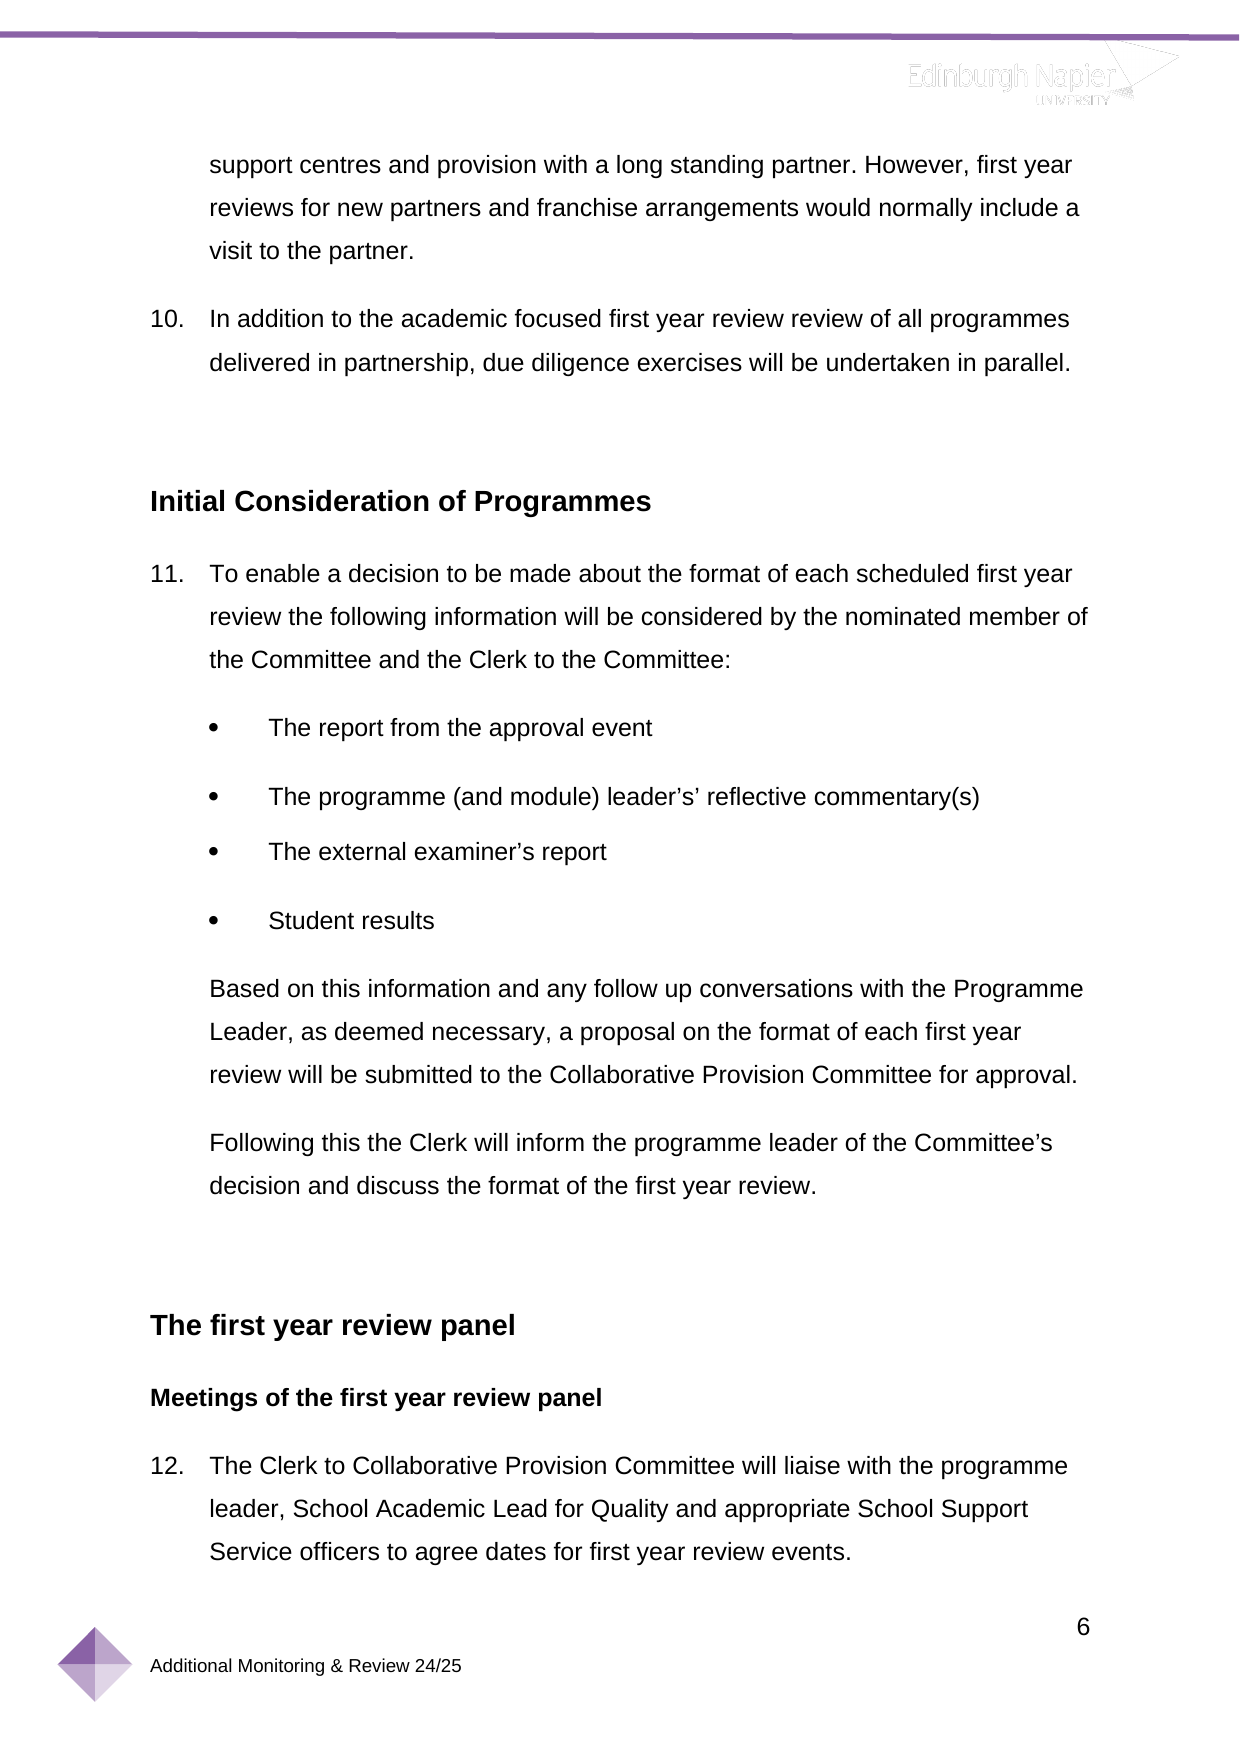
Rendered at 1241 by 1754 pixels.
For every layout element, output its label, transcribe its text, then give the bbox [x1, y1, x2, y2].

list To enable a decision to be made about the format of each scheduled first year review the following information will be considered by the nominated member of the Committee and the Clerk to the Committee: [150, 559, 1090, 674]
subtitle Meetings of the first year review panel [150, 1383, 1090, 1412]
list Student results [209, 906, 1090, 934]
subtitle Initial Consideration of Programmes [150, 484, 1090, 517]
subtitle The first year review panel [150, 1308, 1090, 1341]
list The report from the approval event [209, 713, 1090, 742]
list In addition to the academic focused first year review review of all programmes delivered in partnership, due diligence exercises will be undertaken in parallel. [150, 304, 1090, 376]
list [150, 150, 1090, 265]
list The programme (and module) leader’s’ reflective commentary(s) [209, 782, 1090, 811]
text Based on this information and any follow up conversations with the Programme Leader, as deemed necessary, a proposal on the format of each first year review will be submitted to the Collaborative Provision Committee for approval. [209, 974, 1090, 1089]
list The external examiner’s report [209, 837, 1090, 866]
list The Clerk to Collaborative Provision Committee will liaise with the programme leader, School Academic Lead for Quality and appropriate School Support Service officers to agree dates for first year review events. [150, 1451, 1090, 1566]
text Following this the Clerk will inform the programme leader of the Committee’s decision and discuss the format of the first year review. [209, 1128, 1090, 1200]
